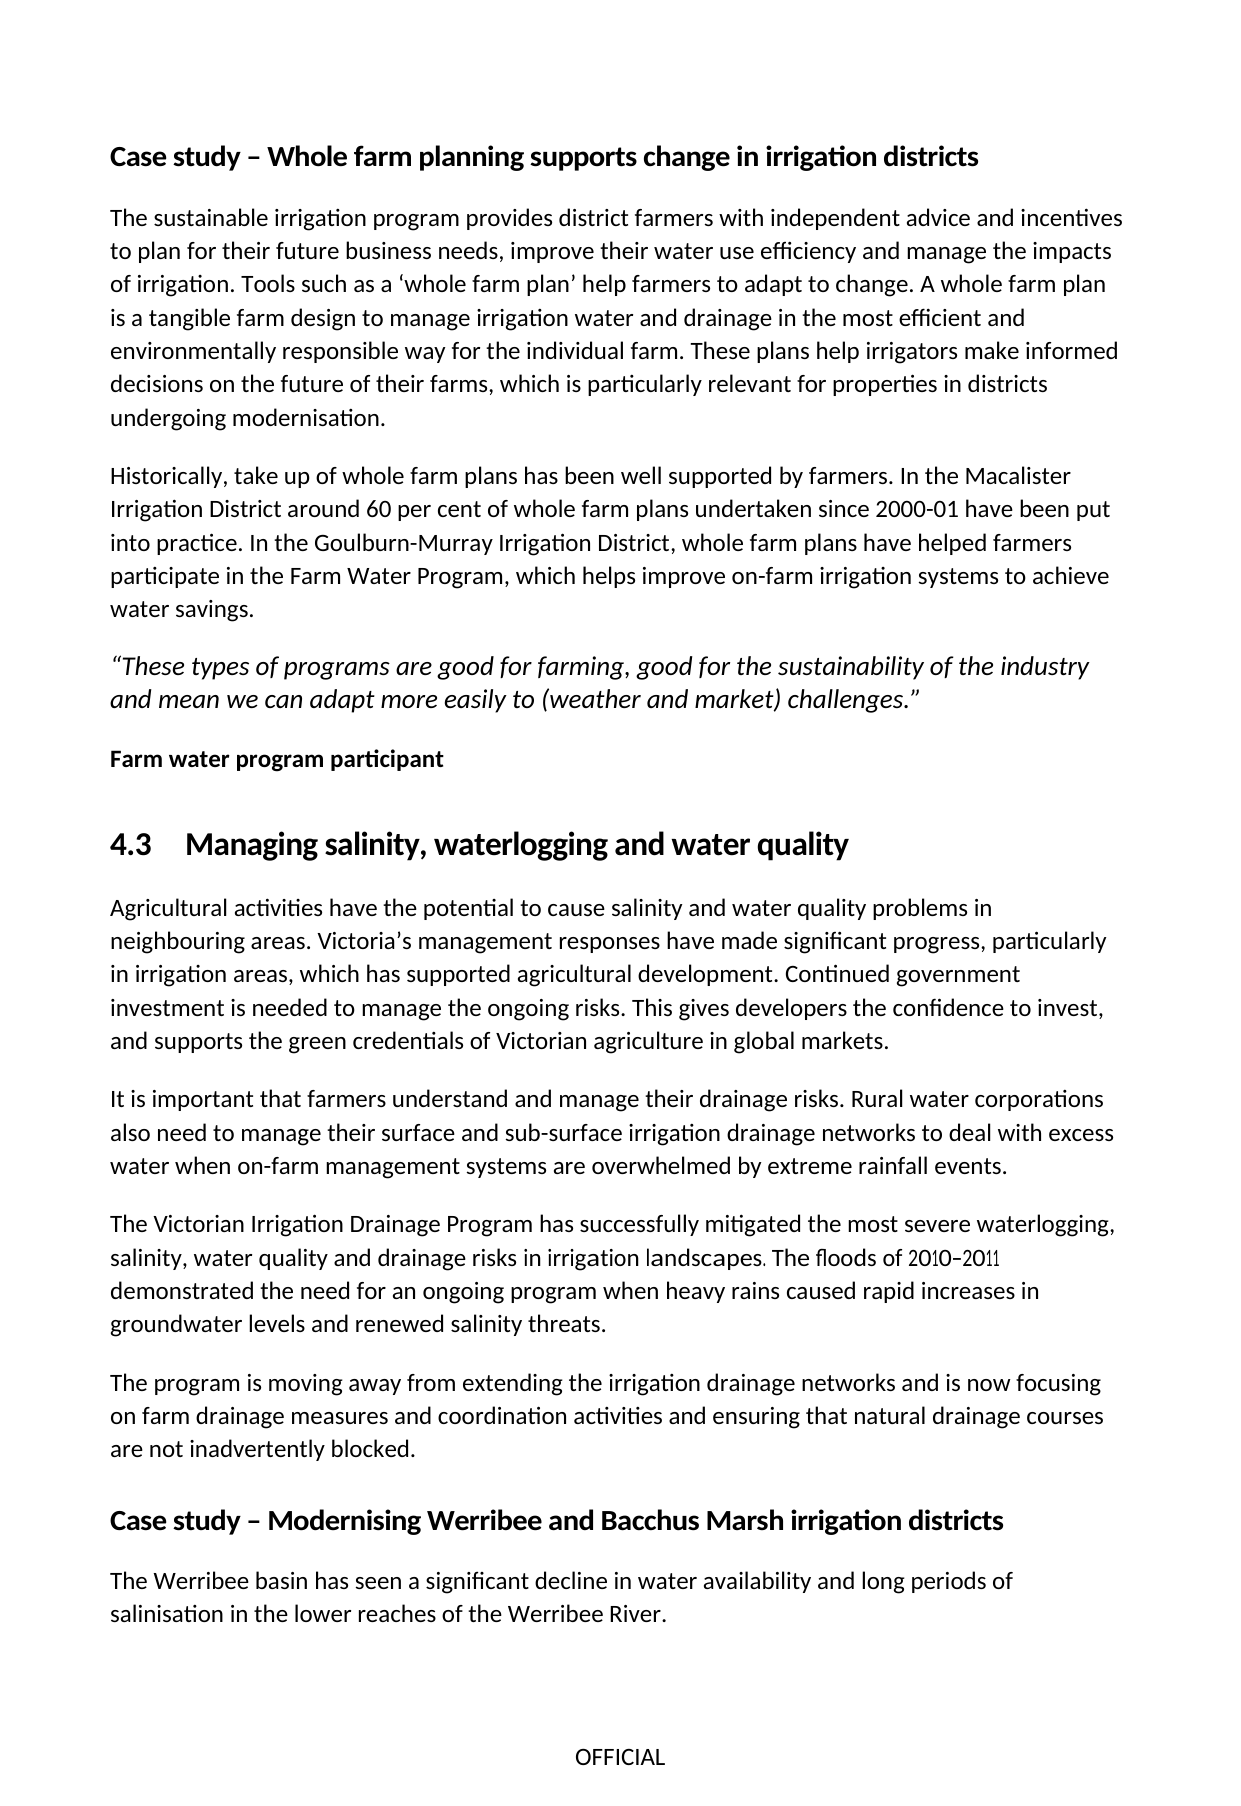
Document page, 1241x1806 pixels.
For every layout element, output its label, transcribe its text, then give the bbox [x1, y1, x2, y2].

subtitle Case study – Whole farm planning supports change in irrigation districts [110, 138, 1127, 174]
subtitle Case study – Modernising Werribee and Bacchus Marsh irrigation districts [110, 1502, 1127, 1537]
text The sustainable irrigation program provides district farmers with independent advice and incentives to plan for their future business needs, improve their water use efficiency and manage the impacts of irrigation. Tools such as a ‘whole farm plan’ help farmers to adapt to change. A whole farm plan is a tangible farm design to manage irrigation water and drainage in the most efficient and environmentally responsible way for the individual farm. These plans help irrigators make informed decisions on the future of their farms, which is particularly relevant for properties in districts undergoing modernisation. [110, 199, 1127, 432]
text Historically, take up of whole farm plans has been well supported by farmers. In the Macalister Irrigation District around 60 per cent of whole farm plans undertaken since 2000-01 have been put into practice. In the Goulburn-Murray Irrigation District, whole farm plans have helped farmers participate in the Farm Water Program, which helps improve on-farm irrigation systems to achieve water savings. [110, 457, 1127, 624]
text The program is moving away from extending the irrigation drainage networks and is now focusing on farm drainage measures and coordination activities and ensuring that natural drainage courses are not inadvertently blocked. [110, 1364, 1127, 1464]
text Agricultural activities have the potential to cause salinity and water quality problems in neighbouring areas. Victoria’s management responses have made significant progress, particularly in irrigation areas, which has supported agricultural development. Continued government investment is needed to manage the ongoing risks. This gives developers the confidence to invest, and supports the green credentials of Victorian agriculture in global markets. [110, 889, 1127, 1056]
text The Werribee basin has seen a significant decline in water availability and long periods of salinisation in the lower reaches of the Werribee River. [110, 1562, 1127, 1629]
subtitle 4.3 Managing salinity, waterlogging and water quality [110, 823, 1127, 864]
text It is important that farmers understand and manage their drainage risks. Rural water corporations also need to manage their surface and sub-surface irrigation drainage networks to deal with excess water when on-farm management systems are overwhelmed by extreme rainfall events. [110, 1081, 1127, 1181]
text “These types of programs are good for farming, good for the sustainability of the industry and mean we can adapt more easily to (weather and market) challenges.” [110, 649, 1127, 715]
text Farm water program participant [110, 740, 1127, 773]
text The Victorian Irrigation Drainage Program has successfully mitigated the most severe waterlogging, salinity, water quality and drainage risks in irrigation landscapes. The floods of 2010-2011 demonstrated the need for an ongoing program when heavy rains caused rapid increases in groundwater levels and renewed salinity threats. [110, 1206, 1127, 1339]
